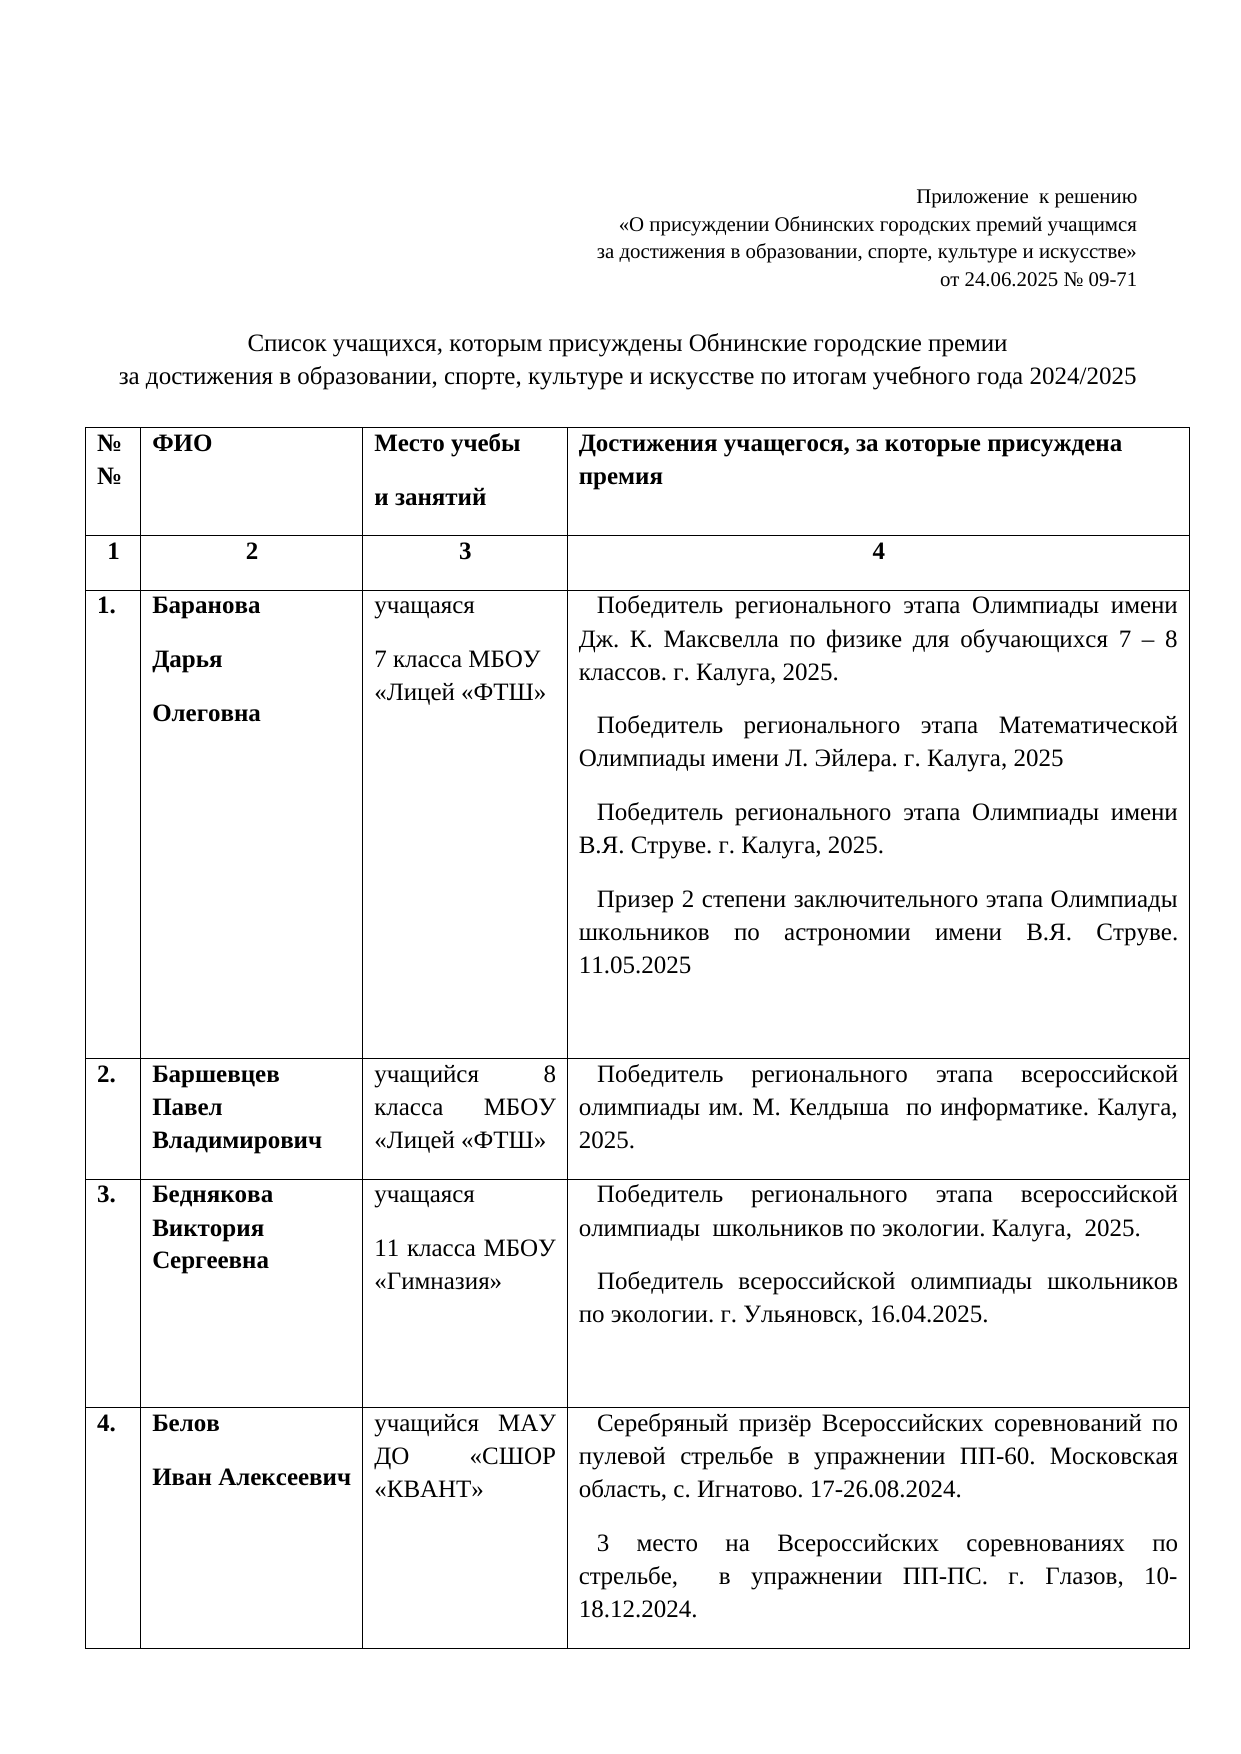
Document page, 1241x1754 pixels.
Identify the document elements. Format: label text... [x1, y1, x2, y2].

table_cell Баршевцев Павел Владимирович [141, 1059, 362, 1178]
table_cell Победитель регионального этапа всероссийской олимпиады им. М. Келдыша по информатике. Калуга, 2025. [568, 1059, 1189, 1178]
table_header Достижения учащегося, за которые присуждена премия [568, 428, 1189, 535]
table_header Место учебы и занятий [363, 428, 567, 535]
table_cell 3 [363, 536, 567, 589]
text за достижения в образовании, спорте, культуре и искусстве» [118, 239, 1137, 263]
table_header №№ [86, 428, 140, 535]
table_cell Баранова Дарья Олеговна [141, 591, 362, 1058]
table_cell 2 [141, 536, 362, 589]
table_cell 4 [568, 536, 1189, 589]
table_cell учащийся 8 класса МБОУ «Лицей «ФТШ» [363, 1059, 567, 1178]
table_cell [86, 1180, 140, 1407]
text «О присуждении Обнинских городских премий учащимся [118, 212, 1137, 236]
text Приложение к решению [118, 184, 1137, 208]
table_cell [86, 1408, 140, 1648]
text от 24.06.2025 № 09-71 [118, 267, 1137, 291]
table_cell 1 [86, 536, 140, 589]
table_cell Победитель регионального этапа Олимпиады имени Дж. К. Максвелла по физике для обучающихся 7 – 8 классов. г. Калуга, 2025. Победитель регионального этапа Математической Олимпиады имени Л. Эйлера. г. Калуга, 2025 Победитель регионального этапа Олимпиады имени В.Я. Струве. г. Калуга, 2025. Призер 2 степени заключительного этапа Олимпиады школьников по астрономии имени В.Я. Струве. 11.05.2025 [568, 591, 1189, 1058]
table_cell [363, 1408, 567, 1648]
text Список учащихся, которым присуждены Обнинские городские премии [118, 328, 1137, 356]
table_header ФИО [141, 428, 362, 535]
table_cell Беднякова Виктория Сергеевна [141, 1180, 362, 1407]
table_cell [141, 1408, 362, 1648]
table_cell Победитель регионального этапа всероссийской олимпиады школьников по экологии. Калуга, 2025. Победитель всероссийской олимпиады школьников по экологии. г. Ульяновск, 16.04.2025. [568, 1180, 1189, 1407]
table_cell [568, 1408, 1189, 1648]
table_cell [86, 1059, 140, 1178]
table_cell учащаяся 7 класса МБОУ «Лицей «ФТШ» [363, 591, 567, 1058]
text за достижения в образовании, спорте, культуре и искусстве по итогам учебного года 2024/2025 [118, 361, 1137, 389]
table_cell [86, 591, 140, 1058]
table_cell учащаяся 11 класса МБОУ «Гимназия» [363, 1180, 567, 1407]
